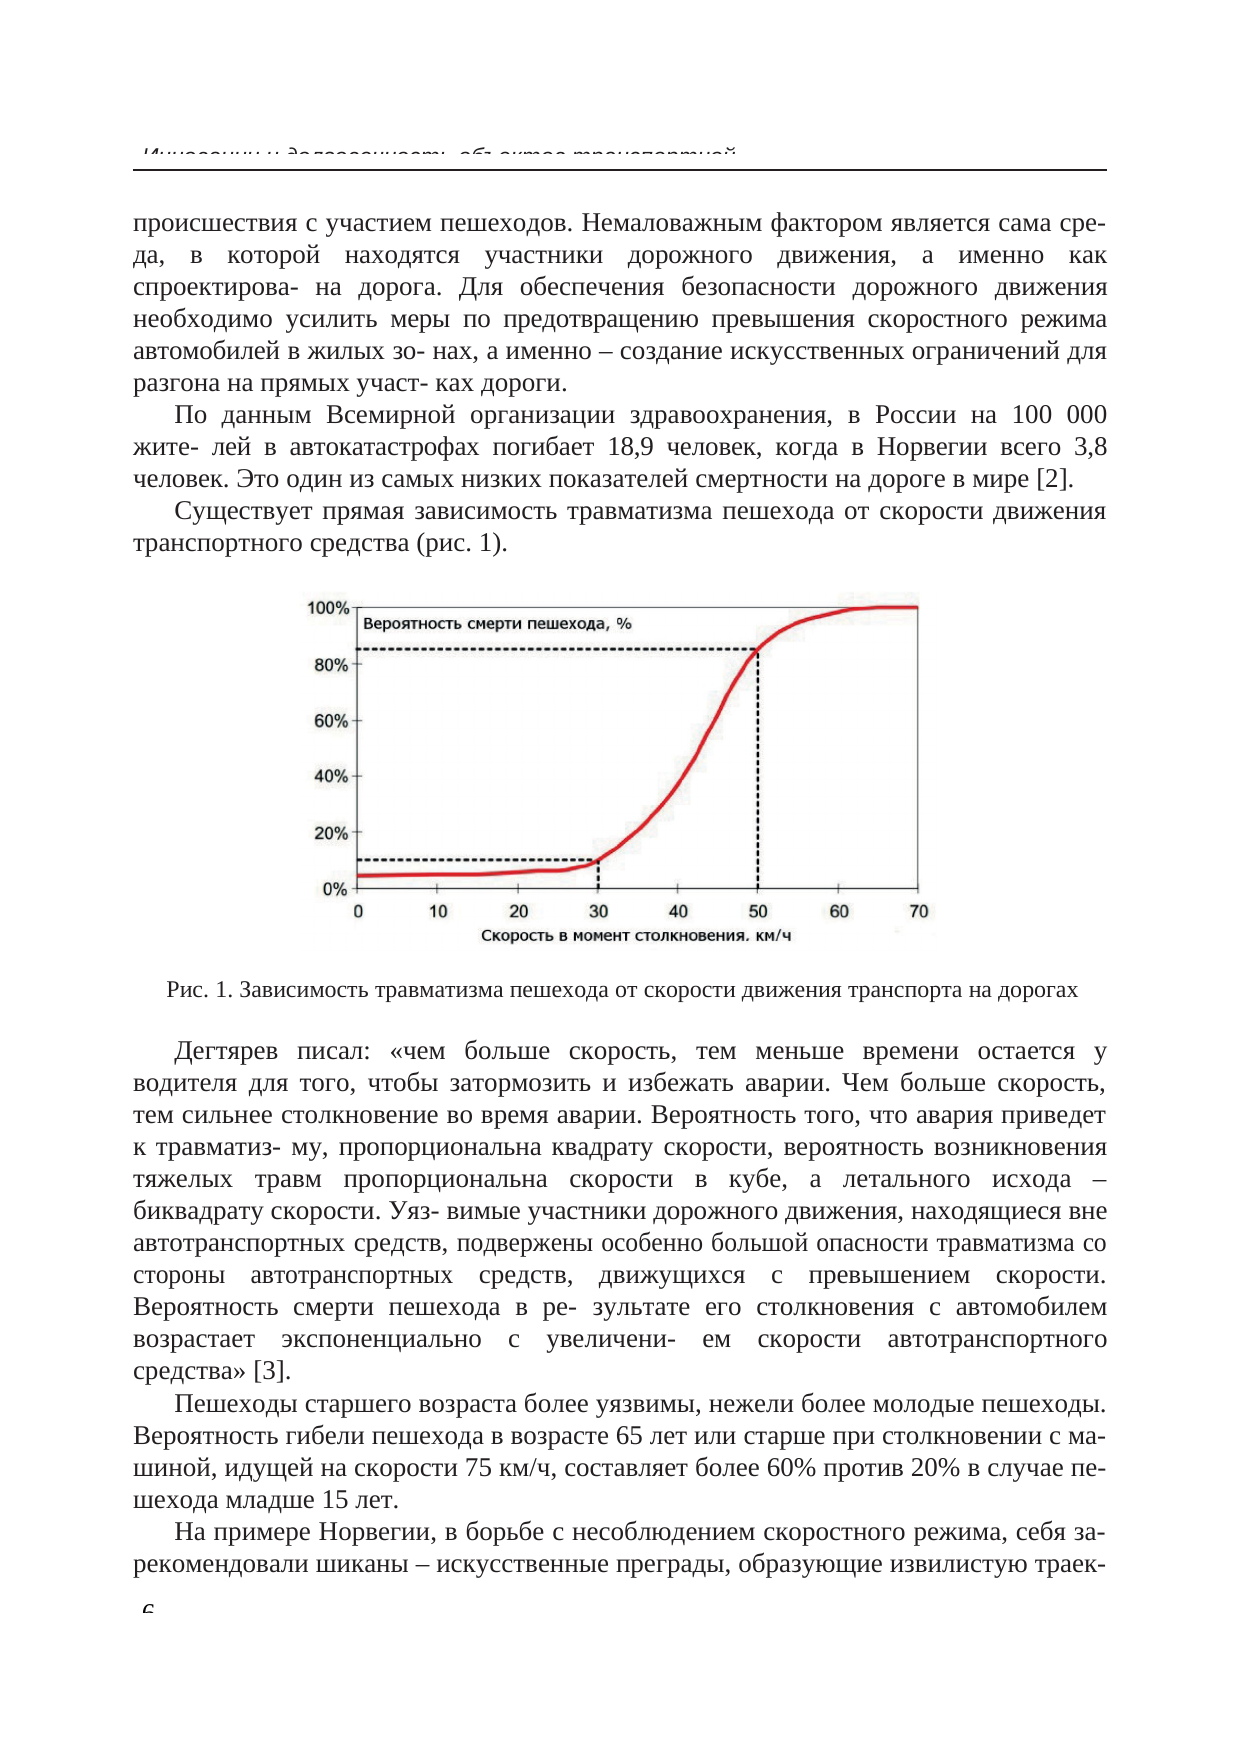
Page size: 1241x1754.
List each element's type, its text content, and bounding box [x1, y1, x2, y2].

text Дегтярев писал: «чем больше скорость, тем меньше времени остается у водителя для того, чтобы затормозить и избежать аварии. Чем больше скорость, тем сильнее столкновение во время аварии. Вероятность того, что авария приведет к травматиз- му, пропорциональна квадрату скорости, вероятность возникновения тяжелых травм пропорциональна скорости в кубе, а летального исхода – биквадрату скорости. Уяз- вимые участники дорожного движения, находящиеся вне автотранспортных средств, подвержены особенно большой опасности травматизма со стороны автотранспортных средств, движущихся с превышением скорости. Вероятность смерти пешехода в ре- зультате его столкновения с автомобилем возрастает экспоненциально с увеличени- ем скорости автотранспортного средства» [3]. [133, 1034, 1108, 1385]
text На примере Норвегии, в борьбе с несоблюдением скоростного режима, себя за- рекомендовали шиканы – искусственные преграды, образующие извилистую траек- [133, 1516, 1108, 1579]
picture [299, 591, 937, 951]
text Пешеходы старшего возраста более уязвимы, нежели более молодые пешеходы. Вероятность гибели пешехода в возрасте 65 лет или старше при столкновении с ма- шиной, идущей на скорости 75 км/ч, составляет более 60% против 20% в случае пе- шехода младше 15 лет. [133, 1387, 1108, 1514]
text По данным Всемирной организации здравоохранения, в России на 100 000 жите- лей в автокатастрофах погибает 18,9 человек, когда в Норвегии всего 3,8 человек. Это один из самых низких показателей смертности на дороге в мире [2]. [133, 398, 1108, 493]
text происшествия с участием пешеходов. Немаловажным фактором является сама сре- да, в которой находятся участники дорожного движения, а именно как спроектирова- на дорога. Для обеспечения безопасности дорожного движения необходимо усилить меры по предотвращению превышения скоростного режима автомобилей в жилых зо- нах, а именно – создание искусственных ограничений для разгона на прямых участ- ках дороги. [133, 206, 1108, 397]
text Существует прямая зависимость травматизма пешехода от скорости движения транспортного средства (рис. 1). [133, 494, 1108, 557]
